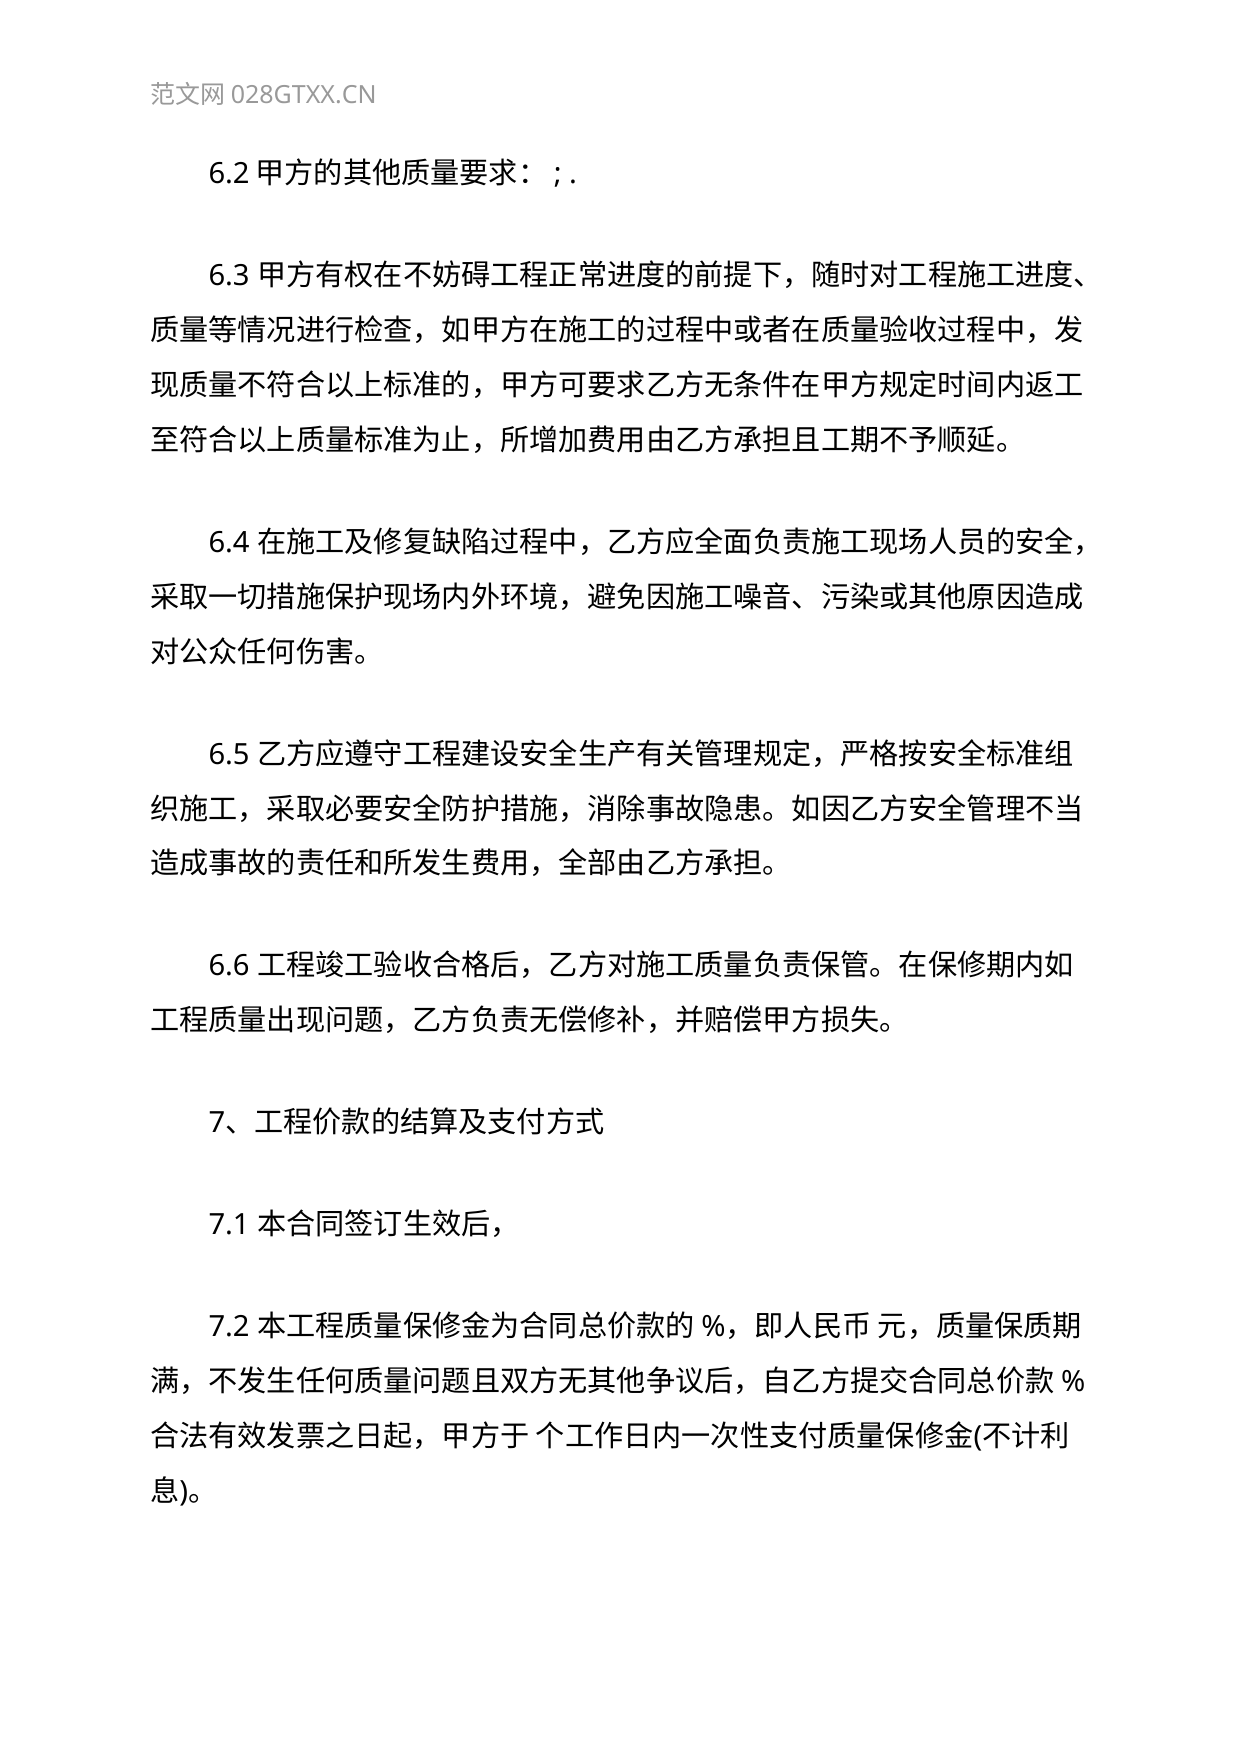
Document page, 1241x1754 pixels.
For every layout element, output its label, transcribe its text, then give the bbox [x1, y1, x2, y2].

text 7.2 本工程质量保修金为合同总价款的 %，即人民币 元，质量保质期满，不发生任何质量问题且双方无其他争议后，自乙方提交合同总价款 %合法有效发票之日起，甲方于 个工作日内一次性支付质量保修金(不计利息)。 [150, 1303, 1090, 1510]
text 6.3 甲方有权在不妨碍工程正常进度的前提下，随时对工程施工进度、质量等情况进行检查，如甲方在施工的过程中或者在质量验收过程中，发现质量不符合以上标准的，甲方可要求乙方无条件在甲方规定时间内返工至符合以上质量标准为止，所增加费用由乙方承担且工期不予顺延。 [150, 252, 1090, 459]
text 6.2甲方的其他质量要求： ; . [150, 150, 1090, 192]
text 6.5 乙方应遵守工程建设安全生产有关管理规定，严格按安全标准组织施工，采取必要安全防护措施，消除事故隐患。如因乙方安全管理不当造成事故的责任和所发生费用，全部由乙方承担。 [150, 730, 1090, 882]
text 7、工程价款的结算及支付方式 [150, 1099, 1090, 1141]
text 6.6 工程竣工验收合格后，乙方对施工质量负责保管。在保修期内如工程质量出现问题，乙方负责无偿修补，并赔偿甲方损失。 [150, 942, 1090, 1039]
text 7.1 本合同签订生效后， [150, 1201, 1090, 1243]
text 6.4 在施工及修复缺陷过程中，乙方应全面负责施工现场人员的安全，采取一切措施保护现场内外环境，避免因施工噪音、污染或其他原因造成对公众任何伤害。 [150, 518, 1090, 671]
